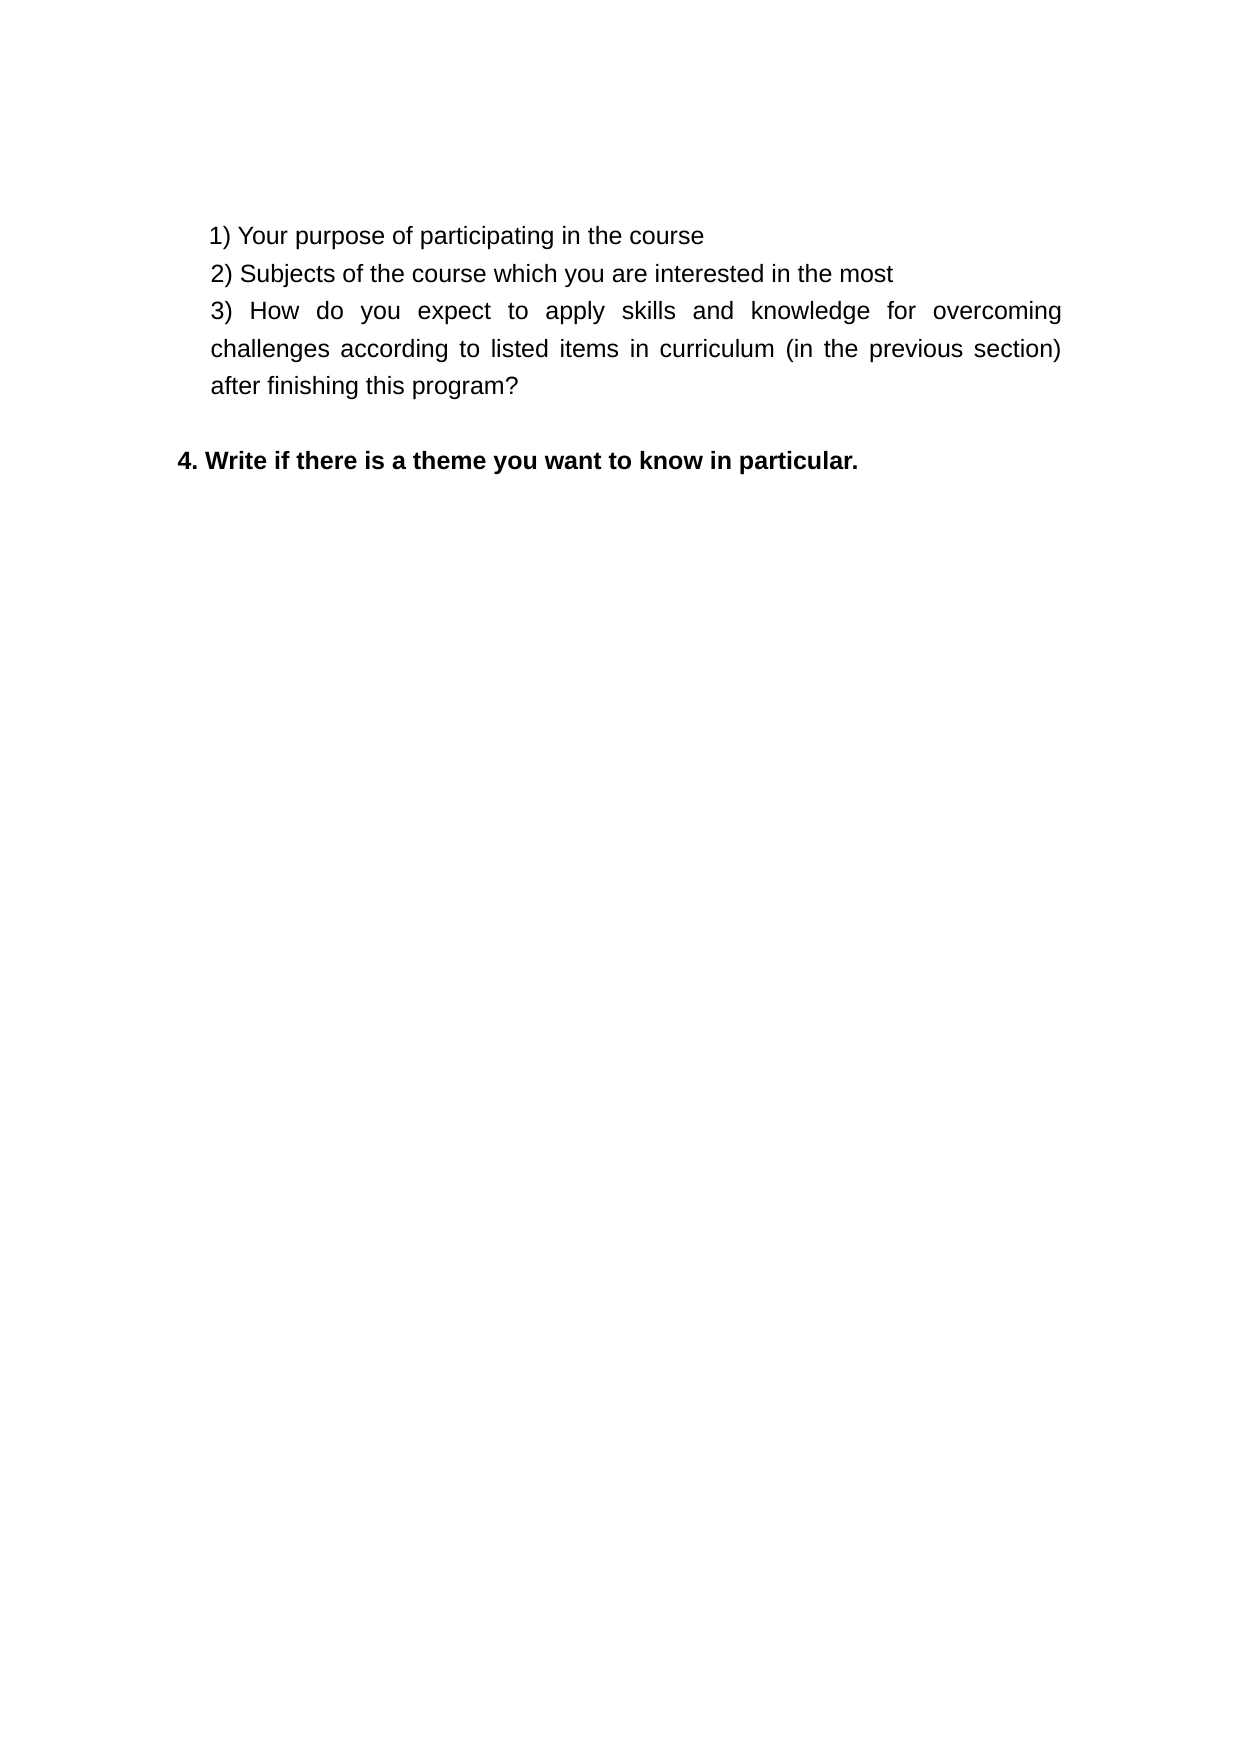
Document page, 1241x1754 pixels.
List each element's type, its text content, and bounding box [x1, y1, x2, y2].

text 3) How do you expect to apply skills and knowledge for overcoming challenges according to listed items in curriculum (in the previous section) after finishing this program? [210, 292, 1063, 404]
text 1) Your purpose of participating in the course [209, 217, 1063, 254]
text 2) Subjects of the course which you are interested in the most [210, 254, 1063, 292]
text 4. Write if there is a theme you want to know in particular. [177, 442, 1063, 479]
